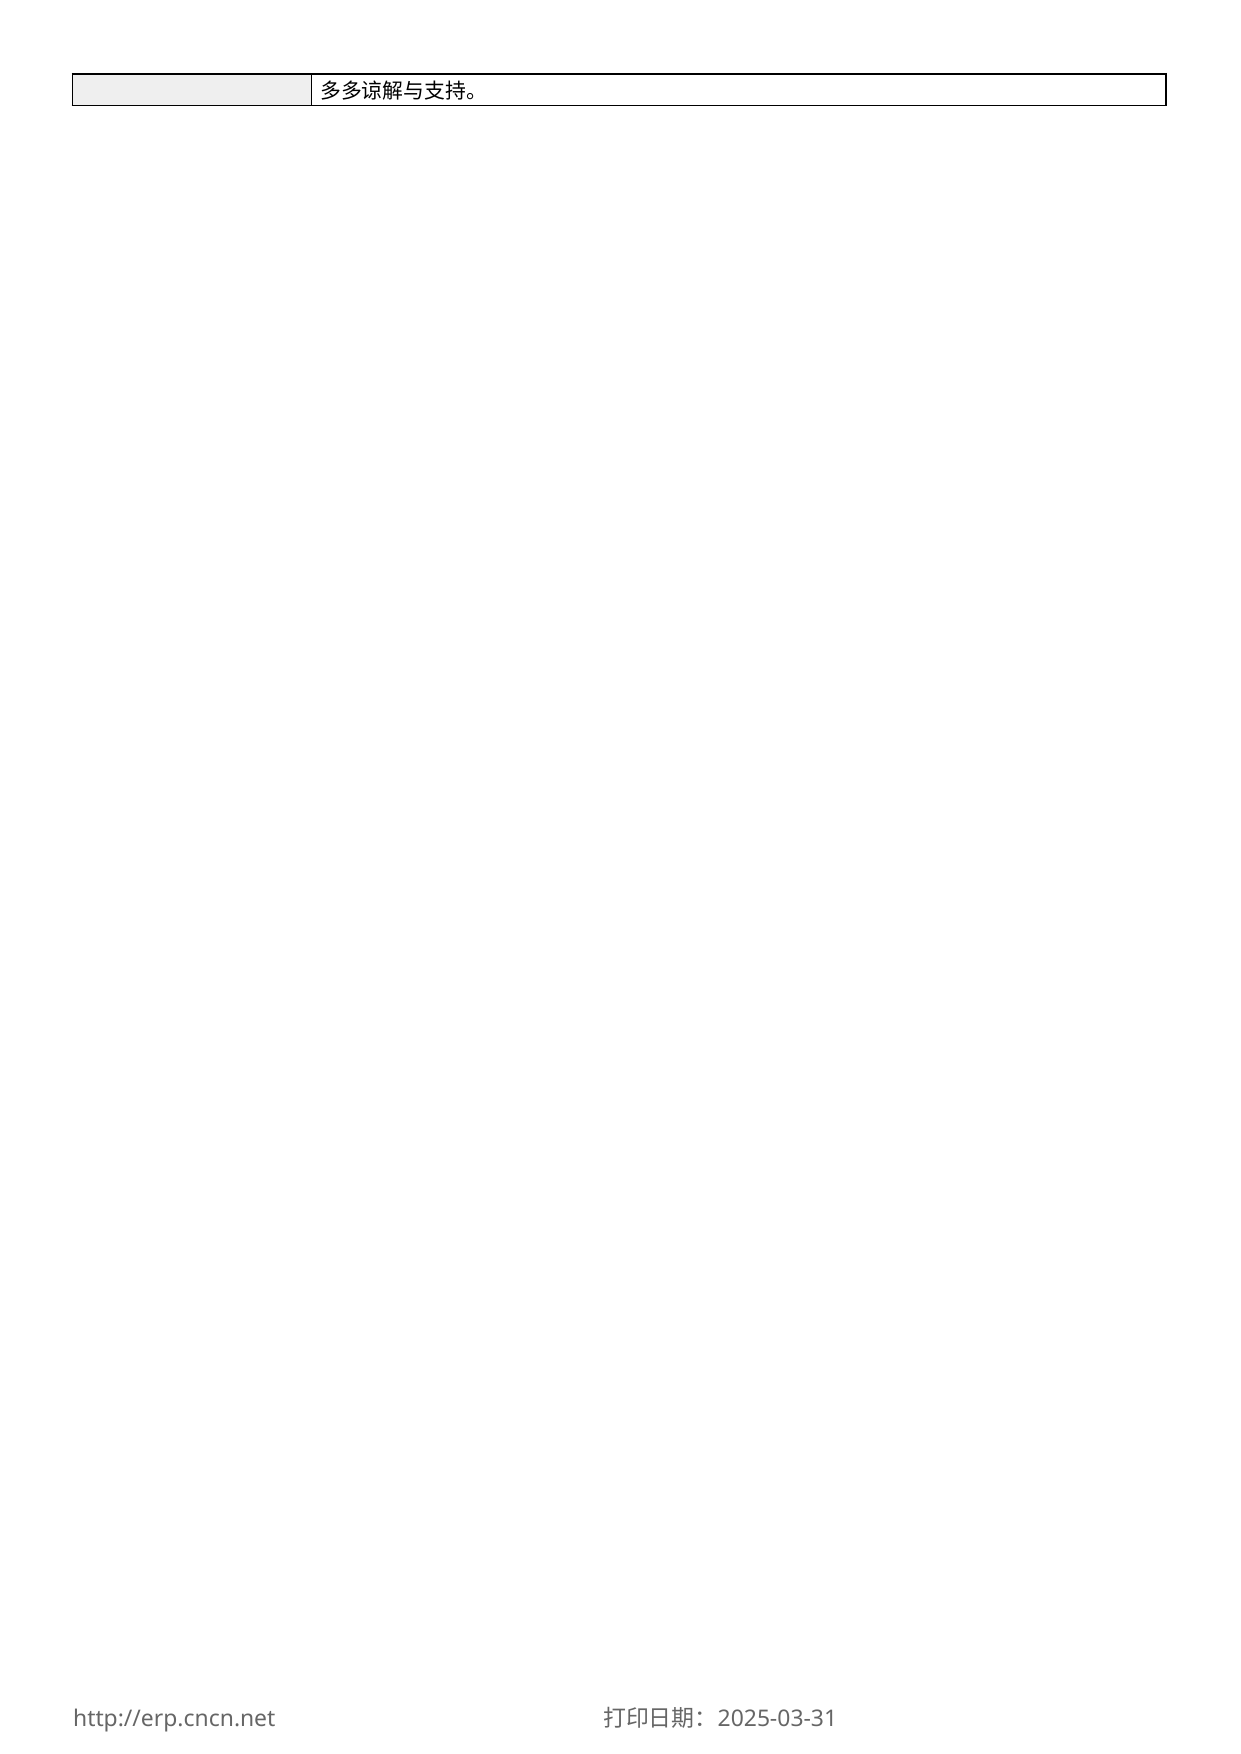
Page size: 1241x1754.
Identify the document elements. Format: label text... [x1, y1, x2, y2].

table_cell 保险信息 [73, 75, 311, 105]
table_cell 一、关于报名： [312, 75, 1165, 105]
